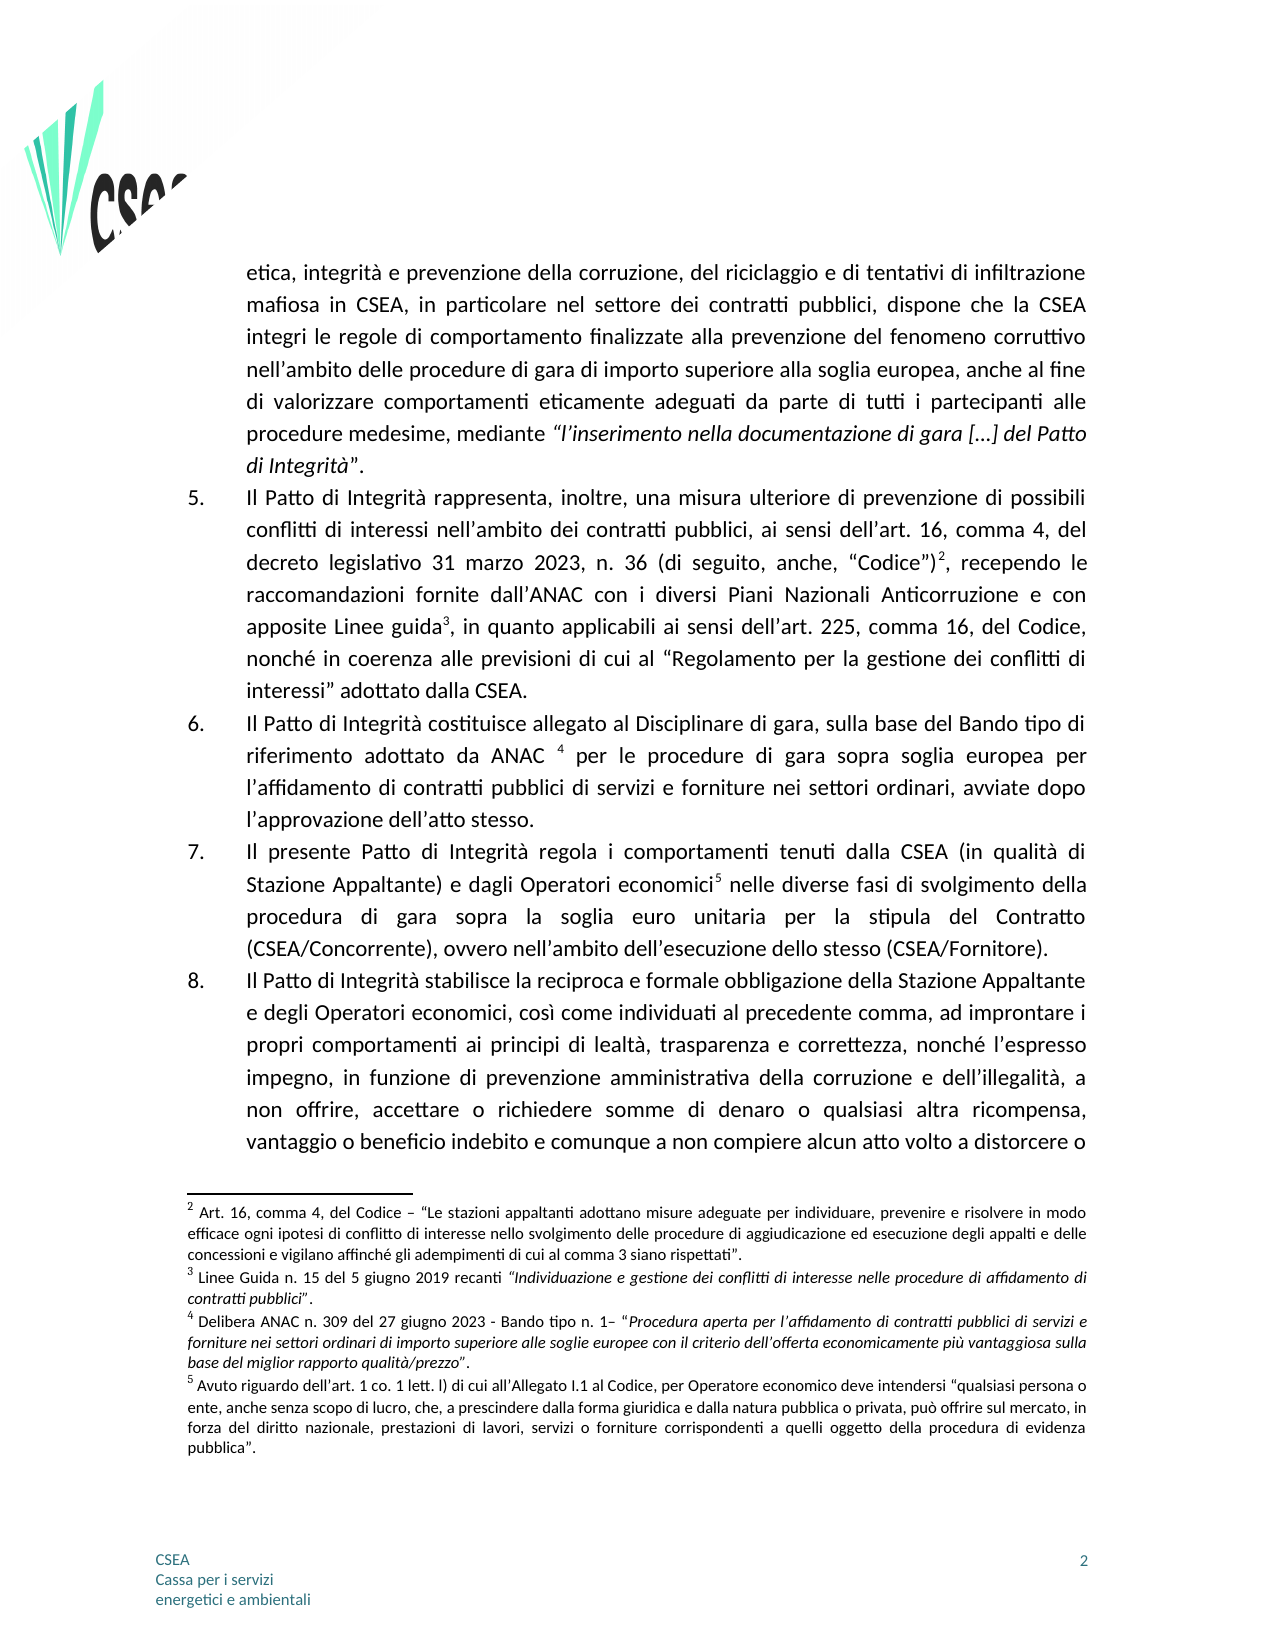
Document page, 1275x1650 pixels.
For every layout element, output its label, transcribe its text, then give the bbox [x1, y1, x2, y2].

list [187, 966, 1088, 1155]
picture [0, 4, 385, 339]
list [187, 258, 1088, 479]
list Il Patto di Integrità costituisce allegato al Disciplinare di gara, sulla base del Bando tipo di riferimento adottato da ANAC per le procedure di gara sopra soglia europea per l’affidamento di contratti pubblici di servizi e forniture nei settori ordinari, avviate dopo l’approvazione dell’atto stesso. [187, 709, 1088, 833]
list Il presente Patto di Integrità regola i comportamenti tenuti dalla CSEA (in qualità di Stazione Appaltante) e dagli Operatori economici nelle diverse fasi di svolgimento della procedura di gara sopra la soglia euro unitaria per la stipula del Contratto (CSEA/Concorrente), ovvero nell’ambito dell’esecuzione dello stesso (CSEA/Fornitore). [187, 837, 1088, 962]
list Il Patto di Integrità rappresenta, inoltre, una misura ulteriore di prevenzione di possibili conflitti di interessi nell’ambito dei contratti pubblici, ai sensi dell’art. 16, comma 4, del decreto legislativo 31 marzo 2023, n. 36 (di seguito, anche, “Codice”), recependo le raccomandazioni fornite dall’ANAC con i diversi Piani Nazionali Anticorruzione e con apposite Linee guida, in quanto applicabili ai sensi dell’art. 225, comma 16, del Codice, nonché in coerenza alle previsioni di cui al “Regolamento per la gestione dei conflitti di interessi” adottato dalla CSEA. [187, 483, 1088, 704]
